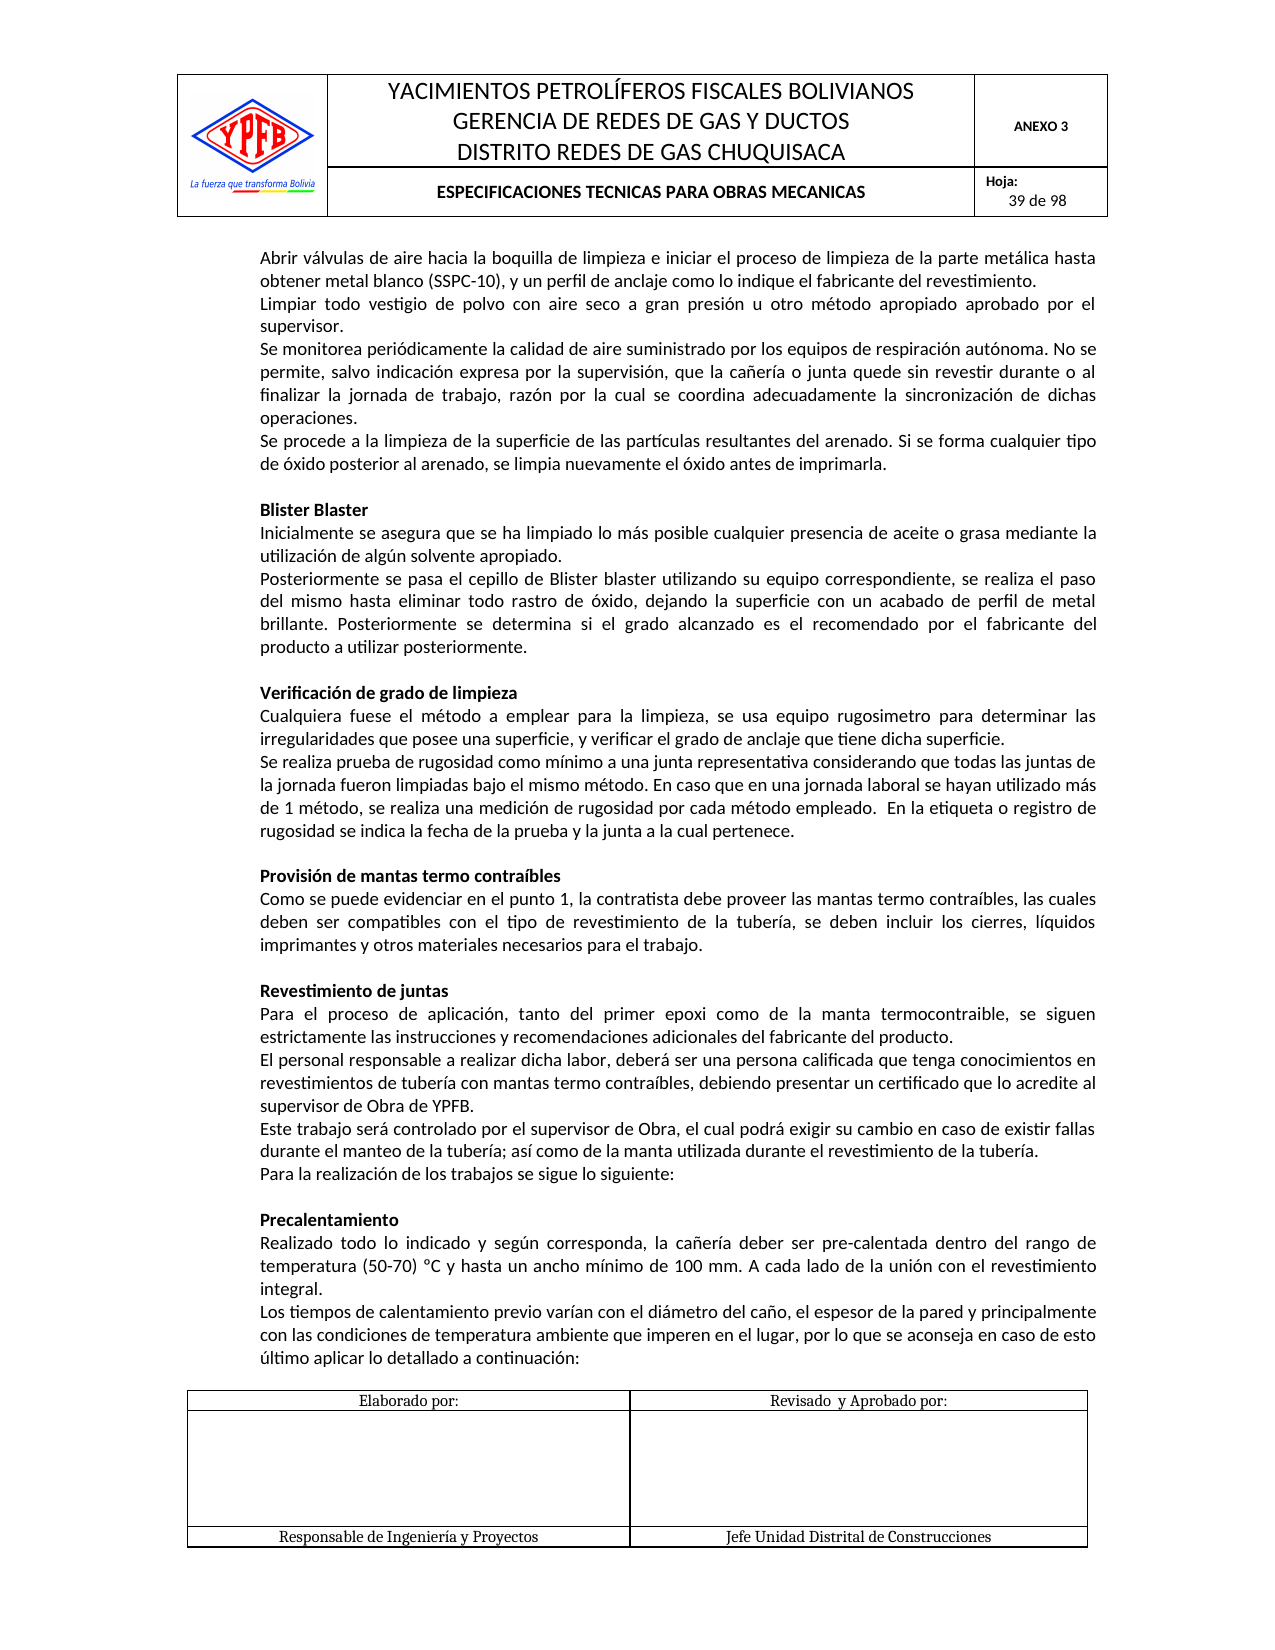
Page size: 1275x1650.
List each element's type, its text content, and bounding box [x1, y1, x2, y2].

list Abrir válvulas de aire hacia la boquilla de limpieza e iniciar el proceso de limpieza de la parte metálica hasta obtener metal blanco (SSPC-10), y un perfil de anclaje como lo indique el fabricante del revestimiento. [260, 246, 1098, 292]
list Para la realización de los trabajos se sigue lo siguiente: [260, 1163, 1098, 1186]
list Revestimiento de juntas [260, 979, 1098, 1002]
list Como se puede evidenciar en el punto 1, la contratista debe proveer las mantas termo contraíbles, las cuales deben ser compatibles con el tipo de revestimiento de la tubería, se deben incluir los cierres, líquidos imprimantes y otros materiales necesarios para el trabajo. [260, 888, 1098, 956]
list El personal responsable a realizar dicha labor, deberá ser una persona calificada que tenga conocimientos en revestimientos de tubería con mantas termo contraíbles, debiendo presentar un certificado que lo acredite al supervisor de Obra de YPFB. [260, 1048, 1098, 1117]
list Este trabajo será controlado por el supervisor de Obra, el cual podrá exigir su cambio en caso de existir fallas durante el manteo de la tubería; así como de la manta utilizada durante el revestimiento de la tubería. [260, 1117, 1098, 1163]
list Para el proceso de aplicación, tanto del primer epoxi como de la manta termocontraible, se siguen estrictamente las instrucciones y recomendaciones adicionales del fabricante del producto. [260, 1002, 1098, 1048]
list Verificación de grado de limpieza [260, 681, 1098, 704]
list Cualquiera fuese el método a emplear para la limpieza, se usa equipo rugosimetro para determinar las irregularidades que posee una superficie, y verificar el grado de anclaje que tiene dicha superficie. [260, 704, 1098, 750]
list Se monitorea periódicamente la calidad de aire suministrado por los equipos de respiración autónoma. No se permite, salvo indicación expresa por la supervisión, que la cañería o junta quede sin revestir durante o al finalizar la jornada de trabajo, razón por la cual se coordina adecuadamente la sincronización de dichas operaciones. [260, 338, 1098, 429]
list Provisión de mantas termo contraíbles [260, 865, 1098, 888]
list Posteriormente se pasa el cepillo de Blister blaster utilizando su equipo correspondiente, se realiza el paso del mismo hasta eliminar todo rastro de óxido, dejando la superficie con un acabado de perfil de metal brillante. Posteriormente se determina si el grado alcanzado es el recomendado por el fabricante del producto a utilizar posteriormente. [260, 567, 1098, 658]
list Se realiza prueba de rugosidad como mínimo a una junta representativa considerando que todas las juntas de la jornada fueron limpiadas bajo el mismo método. En caso que en una jornada laboral se hayan utilizado más de 1 método, se realiza una medición de rugosidad por cada método empleado. En la etiqueta o registro de rugosidad se indica la fecha de la prueba y la junta a la cual pertenece. [260, 750, 1098, 842]
list Blister Blaster [260, 498, 1098, 521]
list Realizado todo lo indicado y según corresponda, la cañería deber ser pre-calentada dentro del rango de temperatura (50-70) ºC y hasta un ancho mínimo de 100 mm. A cada lado de la unión con el revestimiento integral. [260, 1231, 1098, 1300]
list Limpiar todo vestigio de polvo con aire seco a gran presión u otro método apropiado aprobado por el supervisor. [260, 292, 1098, 338]
picture [188, 93, 316, 198]
list Se procede a la limpieza de la superficie de las partículas resultantes del arenado. Si se forma cualquier tipo de óxido posterior al arenado, se limpia nuevamente el óxido antes de imprimarla. [260, 429, 1098, 475]
list Precalentamiento [260, 1208, 1098, 1231]
list Inicialmente se asegura que se ha limpiado lo más posible cualquier presencia de aceite o grasa mediante la utilización de algún solvente apropiado. [260, 521, 1098, 567]
list Los tiempos de calentamiento previo varían con el diámetro del caño, el espesor de la pared y principalmente con las condiciones de temperatura ambiente que imperen en el lugar, por lo que se aconseja en caso de esto último aplicar lo detallado a continuación: [260, 1300, 1098, 1369]
